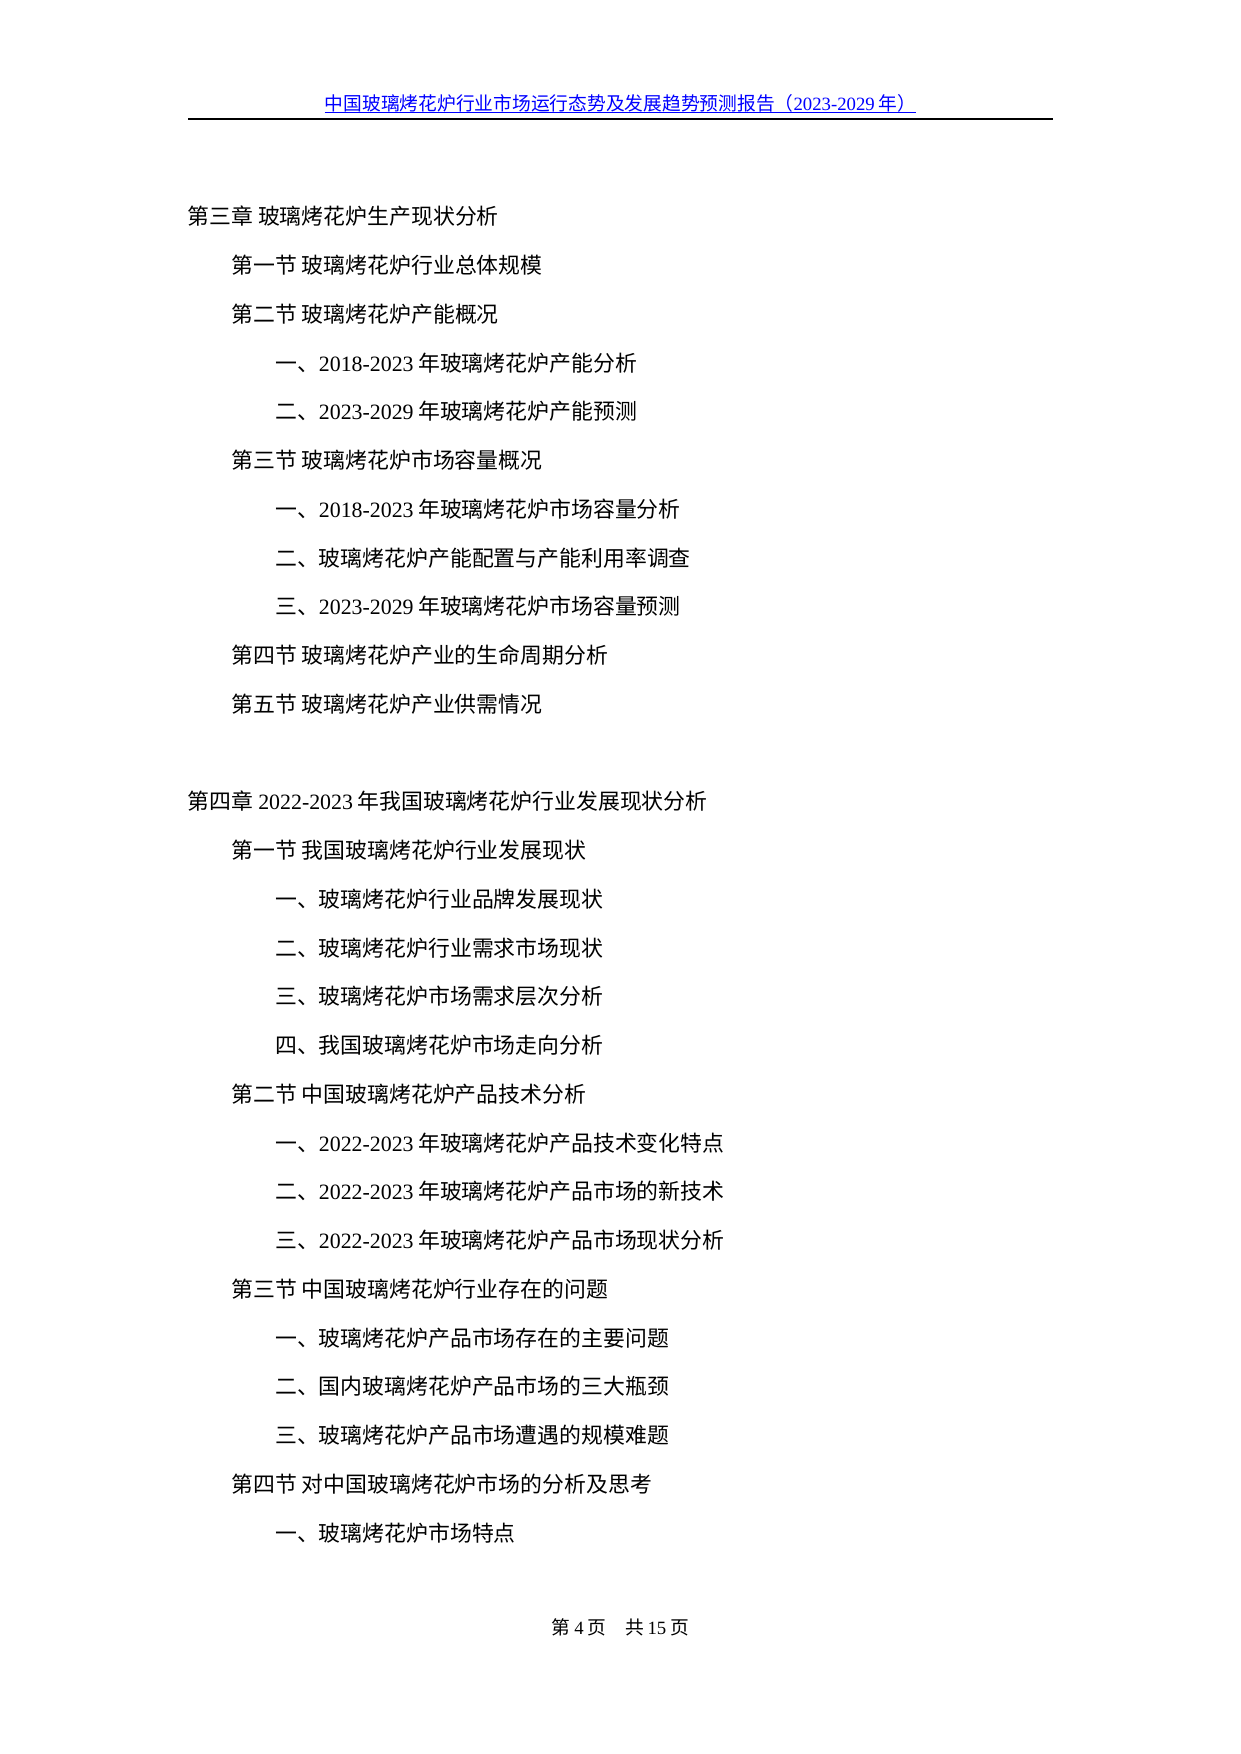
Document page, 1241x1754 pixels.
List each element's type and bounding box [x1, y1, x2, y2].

text [187, 150, 1053, 1548]
